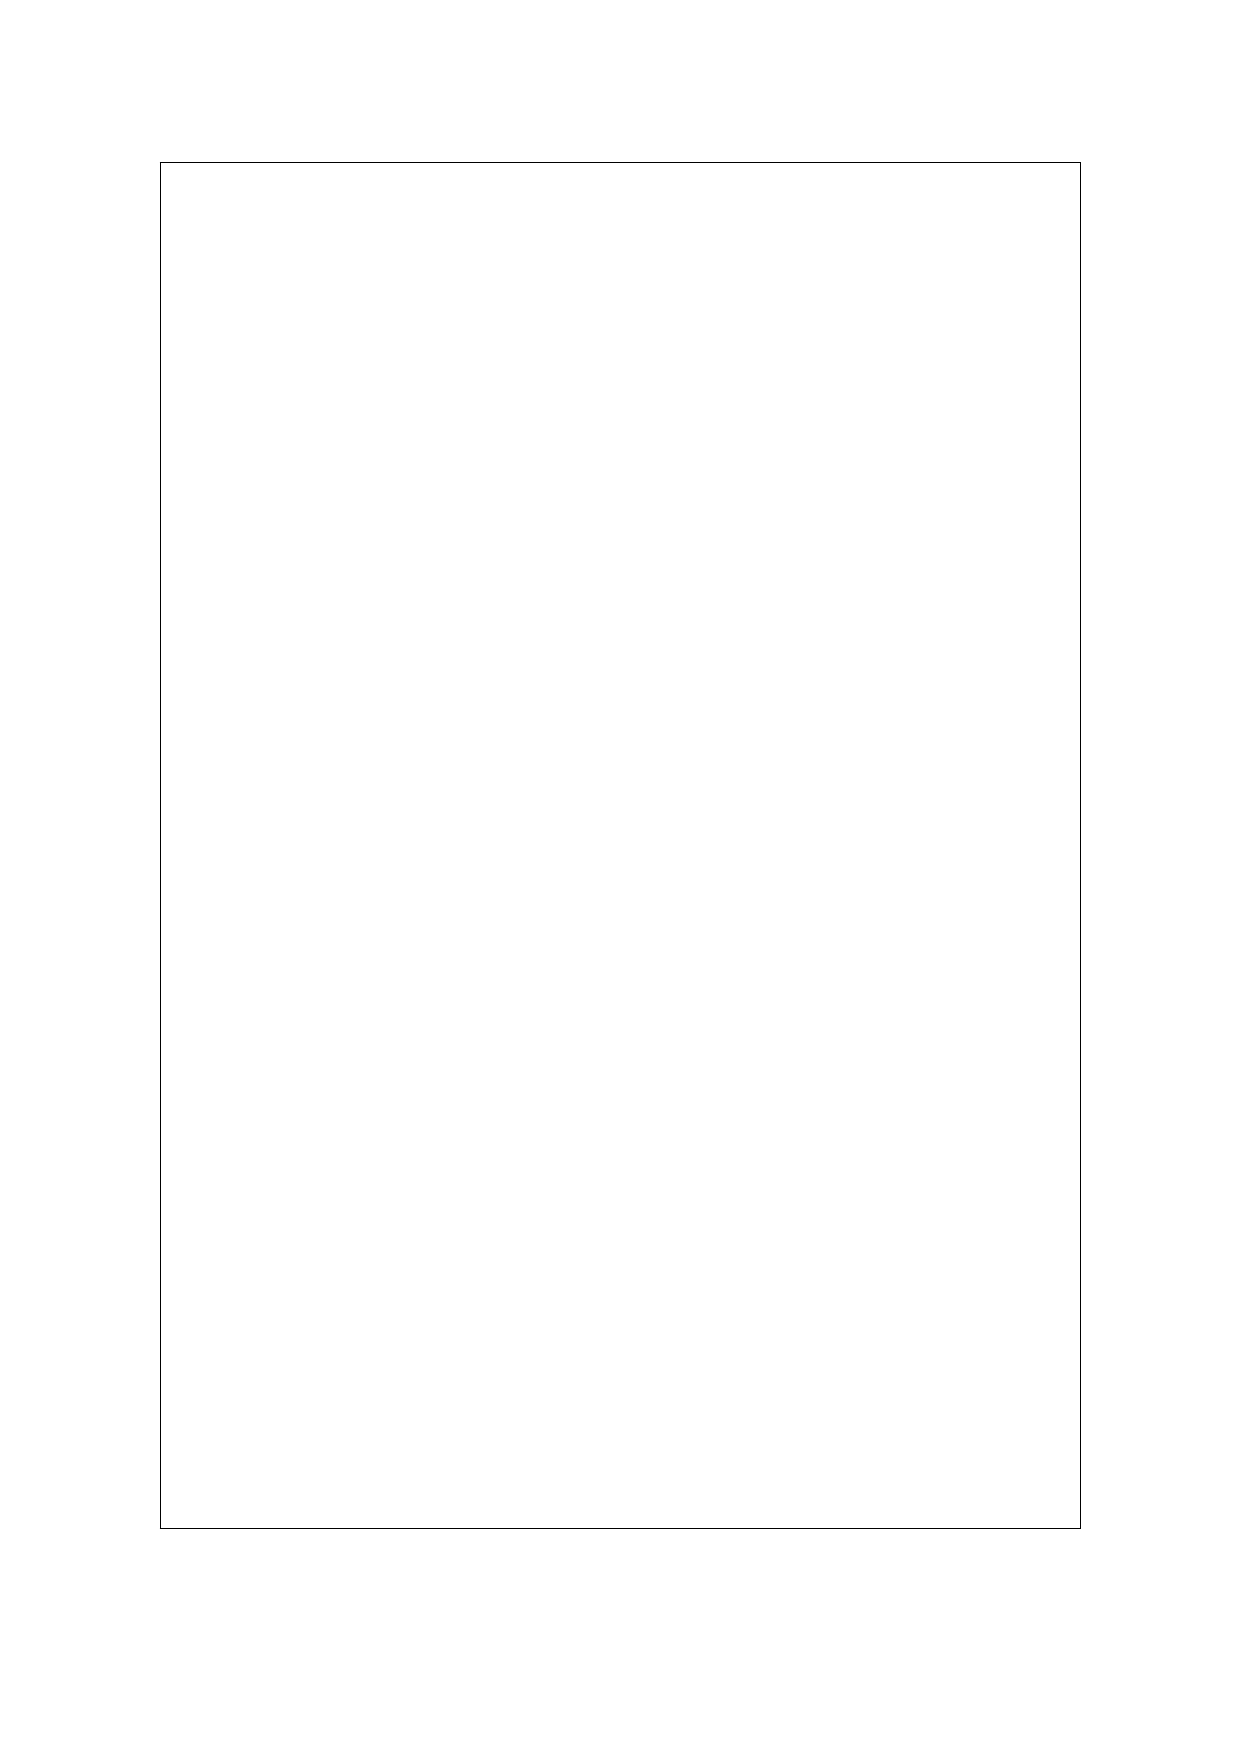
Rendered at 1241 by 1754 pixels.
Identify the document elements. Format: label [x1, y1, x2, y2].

table_header [161, 163, 1080, 1528]
